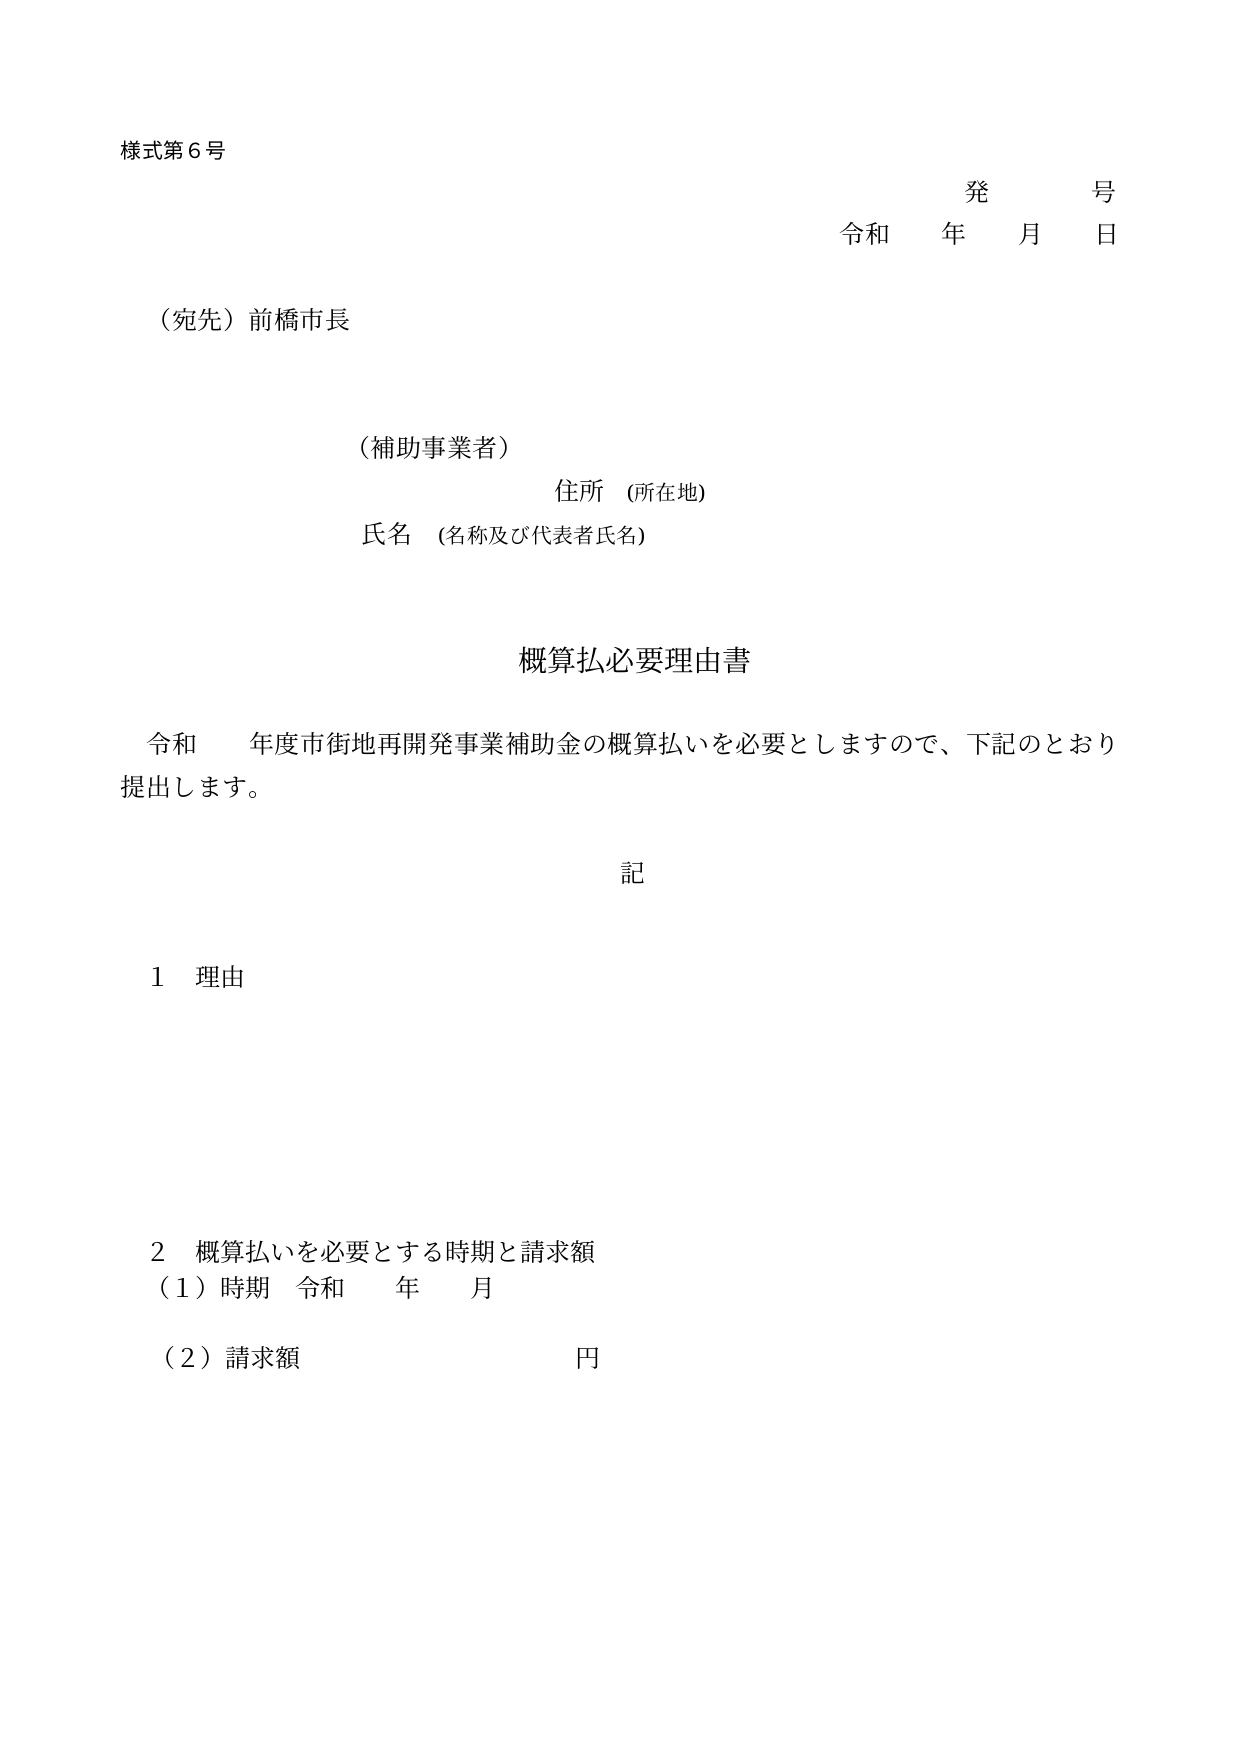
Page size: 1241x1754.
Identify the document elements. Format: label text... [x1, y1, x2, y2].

text 住所 (所在地) [121, 467, 1120, 509]
text （補助事業者） [121, 424, 1120, 467]
text 氏名 (名称及び代表者氏名) [121, 509, 1120, 552]
text 記 [121, 848, 1120, 891]
text 令和 年 月 日 [121, 210, 1120, 252]
text 概算払必要理由書 [121, 638, 1120, 680]
text 様式第６号 [121, 124, 1120, 167]
text （１）時期 令和 年 月 [121, 1268, 1120, 1304]
text １ 理由 [121, 958, 1120, 994]
text （２）請求額 円 [121, 1338, 1120, 1374]
text 発 号 [121, 167, 1116, 210]
text ２ 概算払いを必要とする時期と請求額 [121, 1232, 1120, 1268]
text （宛先）前橋市長 [121, 295, 1120, 338]
text 令和 年度市街地再開発事業補助金の概算払いを必要としますので、下記のとおり提出します。 [121, 719, 1120, 805]
